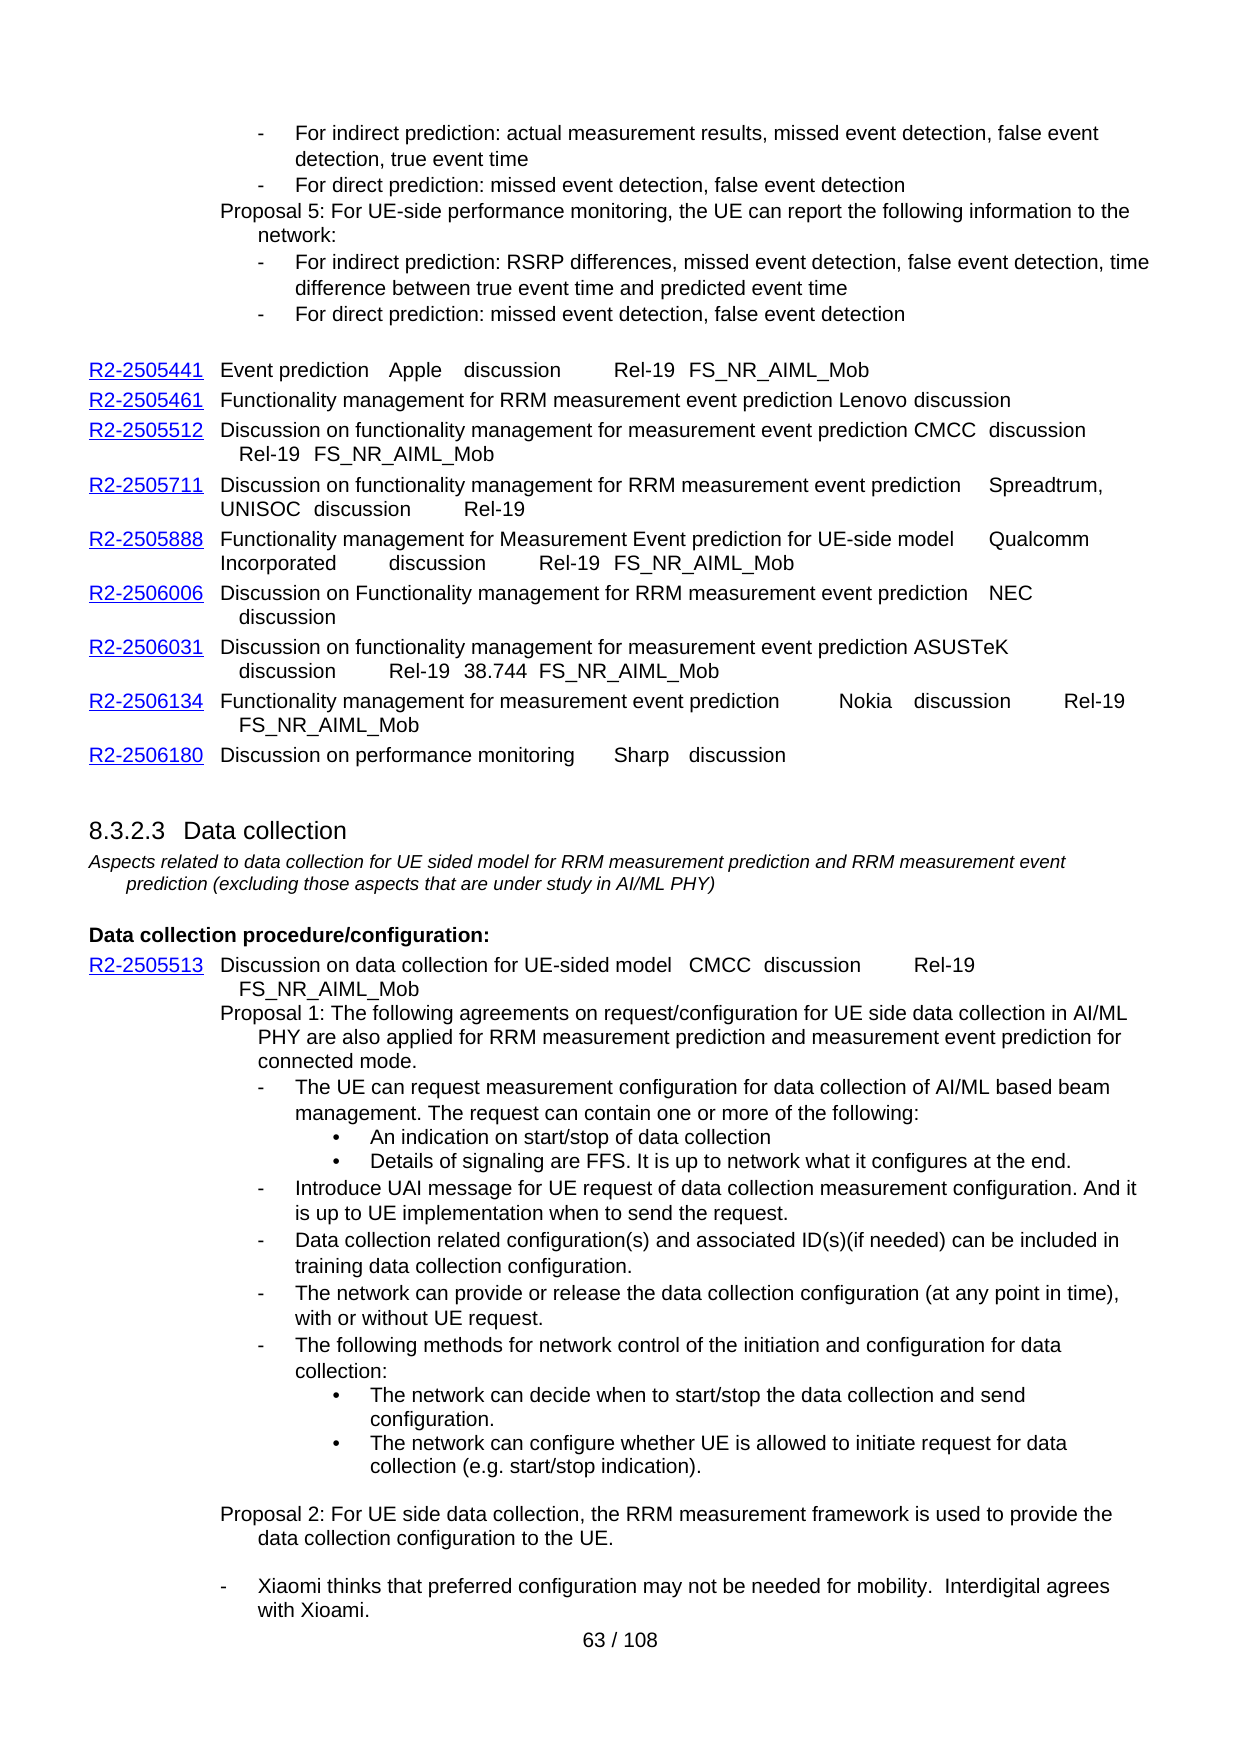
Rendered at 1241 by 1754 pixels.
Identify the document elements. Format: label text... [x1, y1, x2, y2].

title R2-2506180 Discussion on performance monitoring Sharp discussion [89, 743, 1152, 767]
title R2-2505461 Functionality management for RRM measurement event prediction Lenovo discussion [89, 388, 1152, 412]
title R2-2506006 Discussion on Functionality management for RRM measurement event prediction NEC discussion [89, 581, 1152, 629]
text - Xiaomi thinks that preferred configuration may not be needed for mobility. Interdigital agrees with Xioami. [220, 1574, 1152, 1622]
text Data collection procedure/configuration: [89, 922, 1152, 946]
title R2-2505441 Event prediction Apple discussion Rel-19 FS_NR_AIML_Mob [89, 358, 1152, 382]
list Details of signaling are FFS. It is up to network what it configures at the end. [332, 1149, 1152, 1173]
text Proposal 1: The following agreements on request/configuration for UE side data collection in AI/ML PHY are also applied for RRM measurement prediction and measurement event prediction for connected mode. [220, 1001, 1152, 1072]
list Data collection related configuration(s) and associated ID(s)(if needed) can be included in training data collection configuration. [257, 1225, 1152, 1278]
text Proposal 5: For UE-side performance monitoring, the UE can report the following information to the network: [220, 199, 1152, 247]
list The following methods for network control of the initiation and configuration for data collection: [257, 1330, 1152, 1382]
list Introduce UAI message for UE request of data collection measurement configuration. And it is up to UE implementation when to send the request. [257, 1173, 1152, 1225]
subtitle 8.3.2.3 Data collection [89, 816, 1152, 845]
text Proposal 2: For UE side data collection, the RRM measurement framework is used to provide the data collection configuration to the UE. [220, 1502, 1152, 1550]
list For direct prediction: missed event detection, false event detection [257, 171, 1152, 199]
title R2-2505711 Discussion on functionality management for RRM measurement event prediction Spreadtrum, UNISOC discussion Rel-19 [89, 472, 1152, 520]
list For indirect prediction: RSRP differences, missed event detection, false event detection, time difference between true event time and predicted event time [257, 247, 1152, 299]
title R2-2506134 Functionality management for measurement event prediction Nokia discussion Rel-19 FS_NR_AIML_Mob [89, 689, 1152, 737]
list The network can provide or release the data collection configuration (at any point in time), with or without UE request. [257, 1278, 1152, 1330]
title R2-2505888 Functionality management for Measurement Event prediction for UE-side model Qualcomm Incorporated discussion Rel-19 FS_NR_AIML_Mob [89, 527, 1152, 574]
list The UE can request measurement configuration for data collection of AI/ML based beam management. The request can contain one or more of the following: [257, 1072, 1152, 1125]
list The network can decide when to start/stop the data collection and send configuration. [332, 1382, 1152, 1430]
title R2-2505512 Discussion on functionality management for measurement event prediction CMCC discussion Rel-19 FS_NR_AIML_Mob [89, 418, 1152, 466]
list An indication on start/stop of data collection [332, 1125, 1152, 1149]
title R2-2506031 Discussion on functionality management for measurement event prediction ASUSTeK discussion Rel-19 38.744 FS_NR_AIML_Mob [89, 635, 1152, 683]
list For direct prediction: missed event detection, false event detection [257, 299, 1152, 328]
title R2-2505513 Discussion on data collection for UE-sided model CMCC discussion Rel-19 FS_NR_AIML_Mob [89, 953, 1152, 1001]
list For indirect prediction: actual measurement results, missed event detection, false event detection, true event time [257, 118, 1152, 171]
list The network can configure whether UE is allowed to initiate request for data collection (e.g. start/stop indication). [332, 1430, 1152, 1478]
title Aspects related to data collection for UE sided model for RRM measurement prediction and RRM measurement event prediction (excluding those aspects that are under study in AI/ML PHY) [89, 851, 1152, 894]
